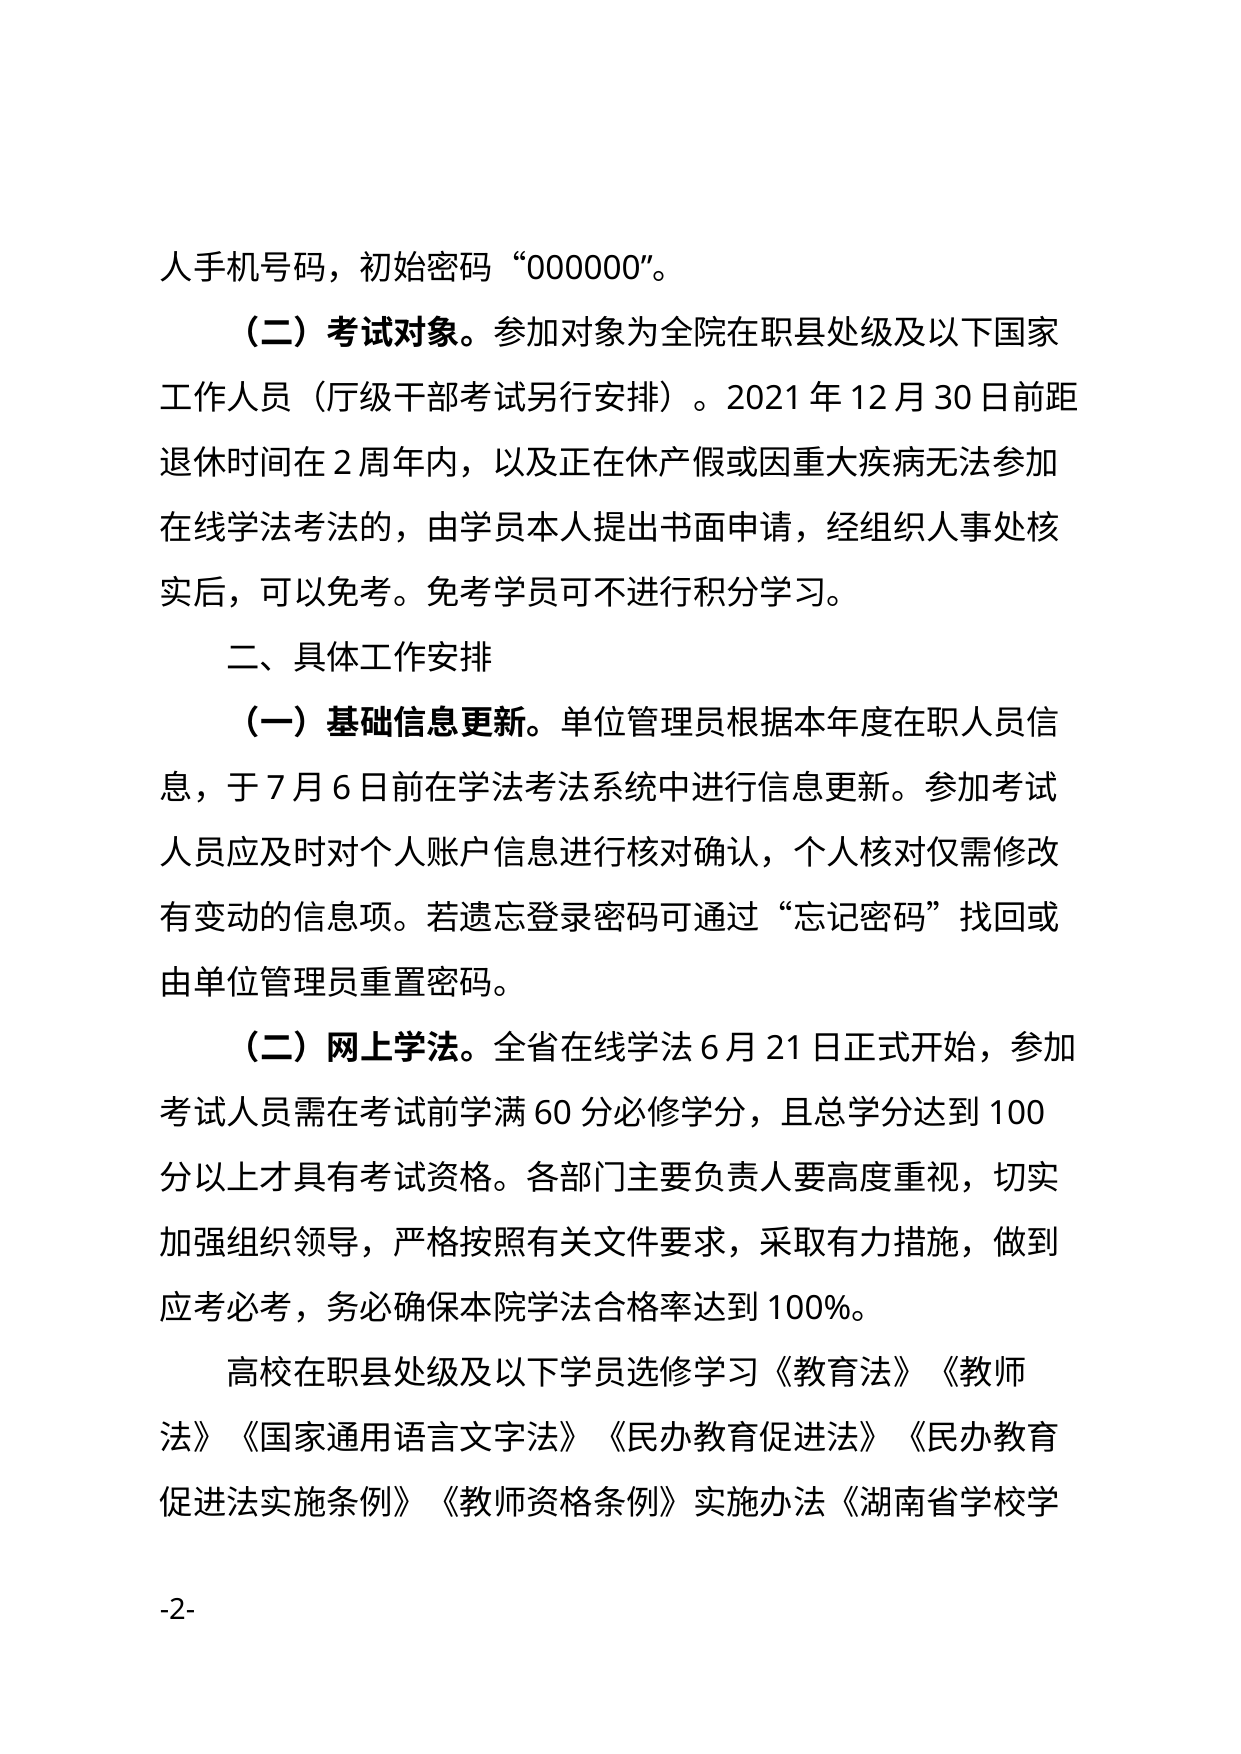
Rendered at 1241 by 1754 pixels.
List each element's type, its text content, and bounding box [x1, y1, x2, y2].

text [159, 233, 1081, 298]
text （二）考试对象。参加对象为全院在职县处级及以下国家工作人员（厅级干部考试另行安排）。2021年12月30日前距退休时间在2周年内，以及正在休产假或因重大疾病无法参加在线学法考法的，由学员本人提出书面申请，经组织人事处核实后，可以免考。免考学员可不进行积分学习。 [159, 298, 1081, 623]
text 二、具体工作安排 [159, 623, 1081, 688]
text （一）基础信息更新。单位管理员根据本年度在职人员信息，于7月6日前在学法考法系统中进行信息更新。参加考试人员应及时对个人账户信息进行核对确认，个人核对仅需修改有变动的信息项。若遗忘登录密码可通过“忘记密码”找回或由单位管理员重置密码。 [159, 688, 1081, 1013]
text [159, 1338, 1081, 1533]
text （二）网上学法。全省在线学法6月21日正式开始，参加考试人员需在考试前学满 60 分必修学分，且总学分达到 100 分以上才具有考试资格。各部门主要负责人要高度重视，切实加强组织领导，严格按照有关文件要求，采取有力措施，做到应考必考，务必确保本院学法合格率达到100%。 [159, 1013, 1081, 1338]
